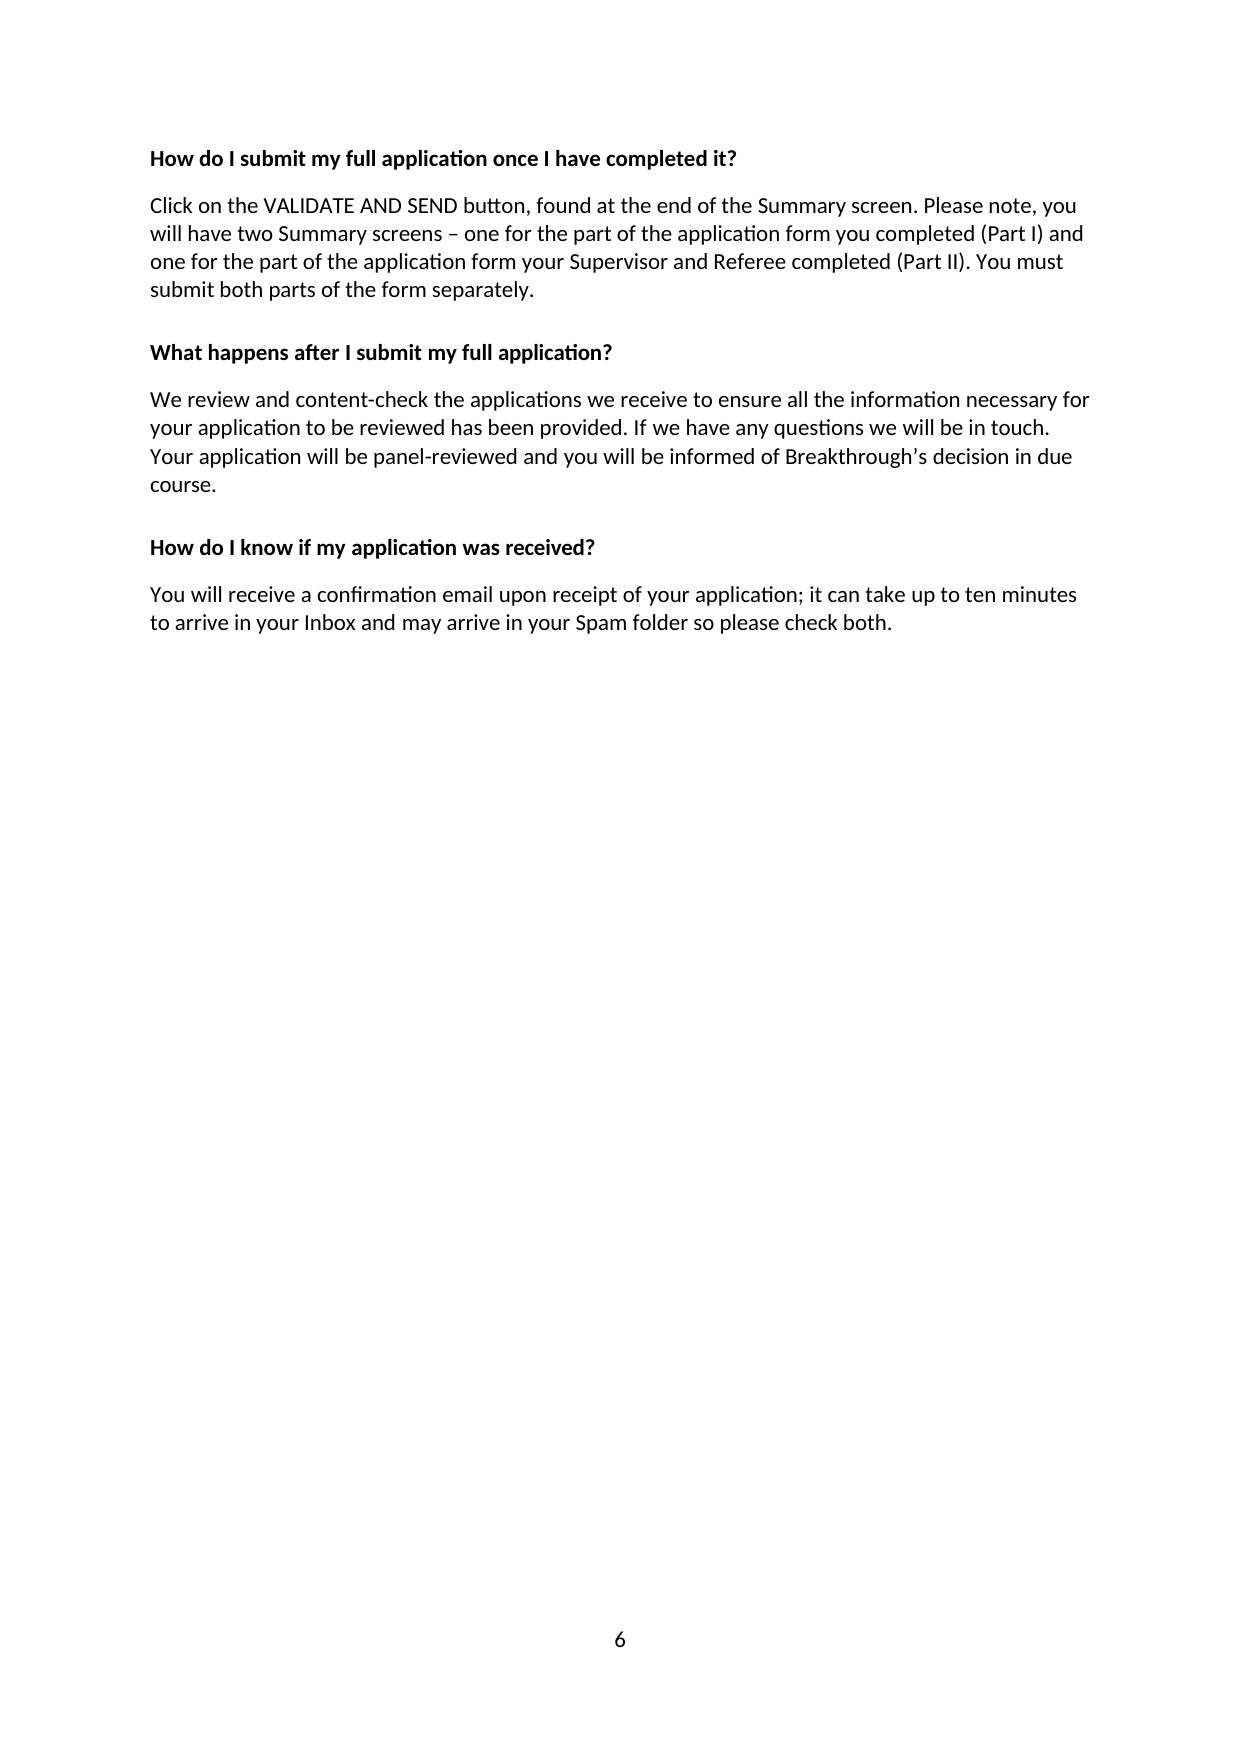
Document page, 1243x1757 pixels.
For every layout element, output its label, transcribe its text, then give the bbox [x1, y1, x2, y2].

text We review and content-check the applications we receive to ensure all the information necessary for your application to be reviewed has been provided. If we have any questions we will be in touch. [150, 386, 1103, 442]
subtitle How do I know if my application was received? [150, 533, 1103, 561]
subtitle What happens after I submit my full application? [150, 338, 1103, 366]
text Click on the VALIDATE AND SEND button, found at the end of the Summary screen. Please note, you will have two Summary screens – one for the part of the application form you completed (Part I) and one for the part of the application form your Supervisor and Referee completed (Part II). You must submit both parts of the form separately. [150, 191, 1103, 303]
subtitle How do I submit my full application once I have completed it? [150, 144, 1103, 172]
text You will receive a confirmation email upon receipt of your application; it can take up to ten minutes to arrive in your Inbox and may arrive in your Spam folder so please check both. [150, 581, 1091, 637]
text Your application will be panel-reviewed and you will be informed of Breakthrough’s decision in due course. [150, 442, 1103, 498]
